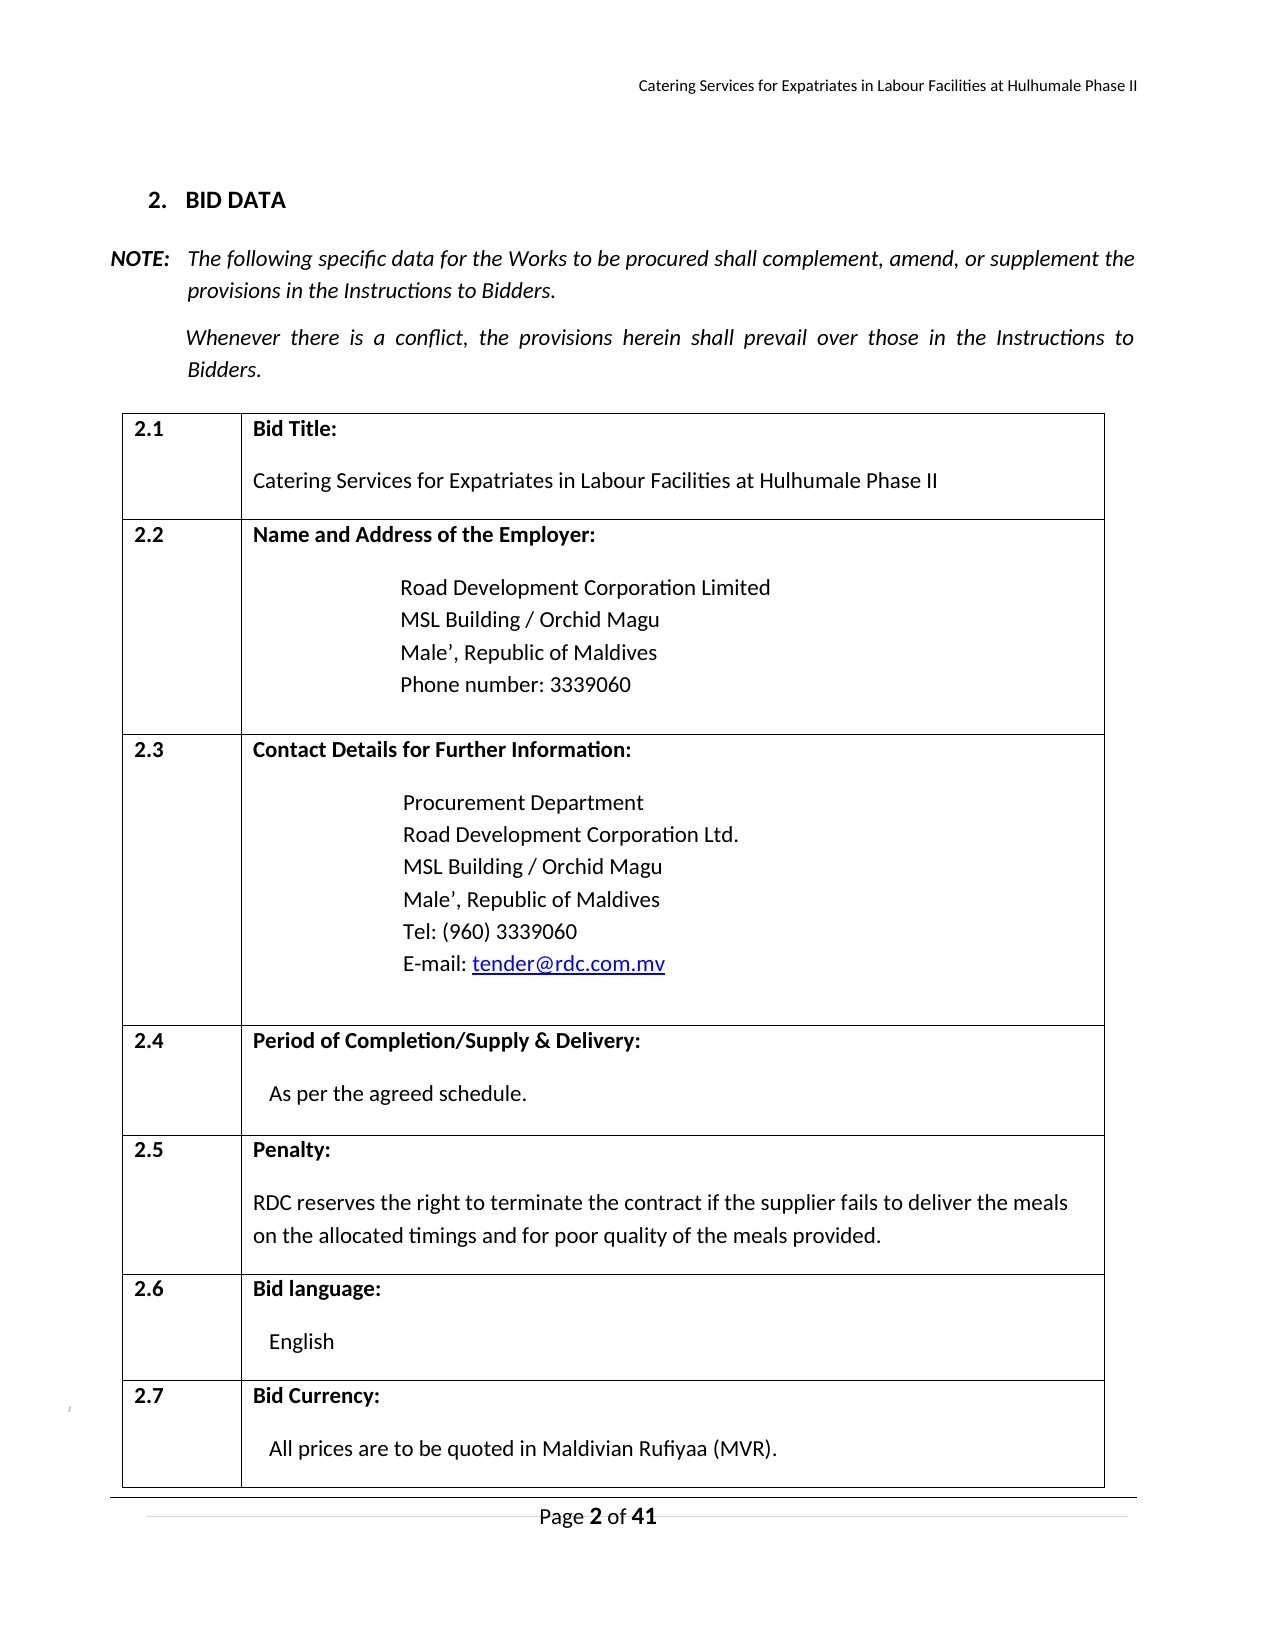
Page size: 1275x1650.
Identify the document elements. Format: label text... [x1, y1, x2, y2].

table_cell Bid language: English [242, 1275, 1104, 1380]
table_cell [242, 1381, 1104, 1487]
text Whenever there is a conflict, the provisions herein shall prevail over those in the Instructions to Bidders. [185, 323, 1139, 383]
subtitle BID DATA [148, 184, 1137, 215]
text NOTE: The following specific data for the Works to be procured shall complement, amend, or supplement the provisions in the Instructions to Bidders. [110, 244, 1139, 304]
table_header 2.1 [123, 414, 241, 519]
table_cell 2.4 [123, 1026, 241, 1134]
table_cell Name and Address of the Employer: Road Development Corporation Limited MSL Building / Orchid Magu Male’, Republic of Maldives Phone number: 3339060 [242, 520, 1104, 734]
table_cell 2.3 [123, 735, 241, 1025]
table_cell 2.5 [123, 1136, 241, 1273]
table_header Bid Title: Catering Services for Expatriates in Labour Facilities at Hulhumale Phase II [242, 414, 1104, 519]
table_cell Period of Completion/Supply & Delivery: As per the agreed schedule. [242, 1026, 1104, 1134]
table_cell 2.2 [123, 520, 241, 734]
table_cell Penalty: RDC reserves the right to terminate the contract if the supplier fails to deliver the meals on the allocated timings and for poor quality of the meals provided. [242, 1136, 1104, 1273]
table_cell 2.7 [123, 1381, 241, 1487]
table_cell Contact Details for Further Information: Procurement Department Road Development Corporation Ltd. MSL Building / Orchid Magu Male’, Republic of Maldives Tel: (960) 3339060 E-mail: tender@rdc.com.mv [242, 735, 1104, 1025]
table_cell 2.6 [123, 1275, 241, 1380]
